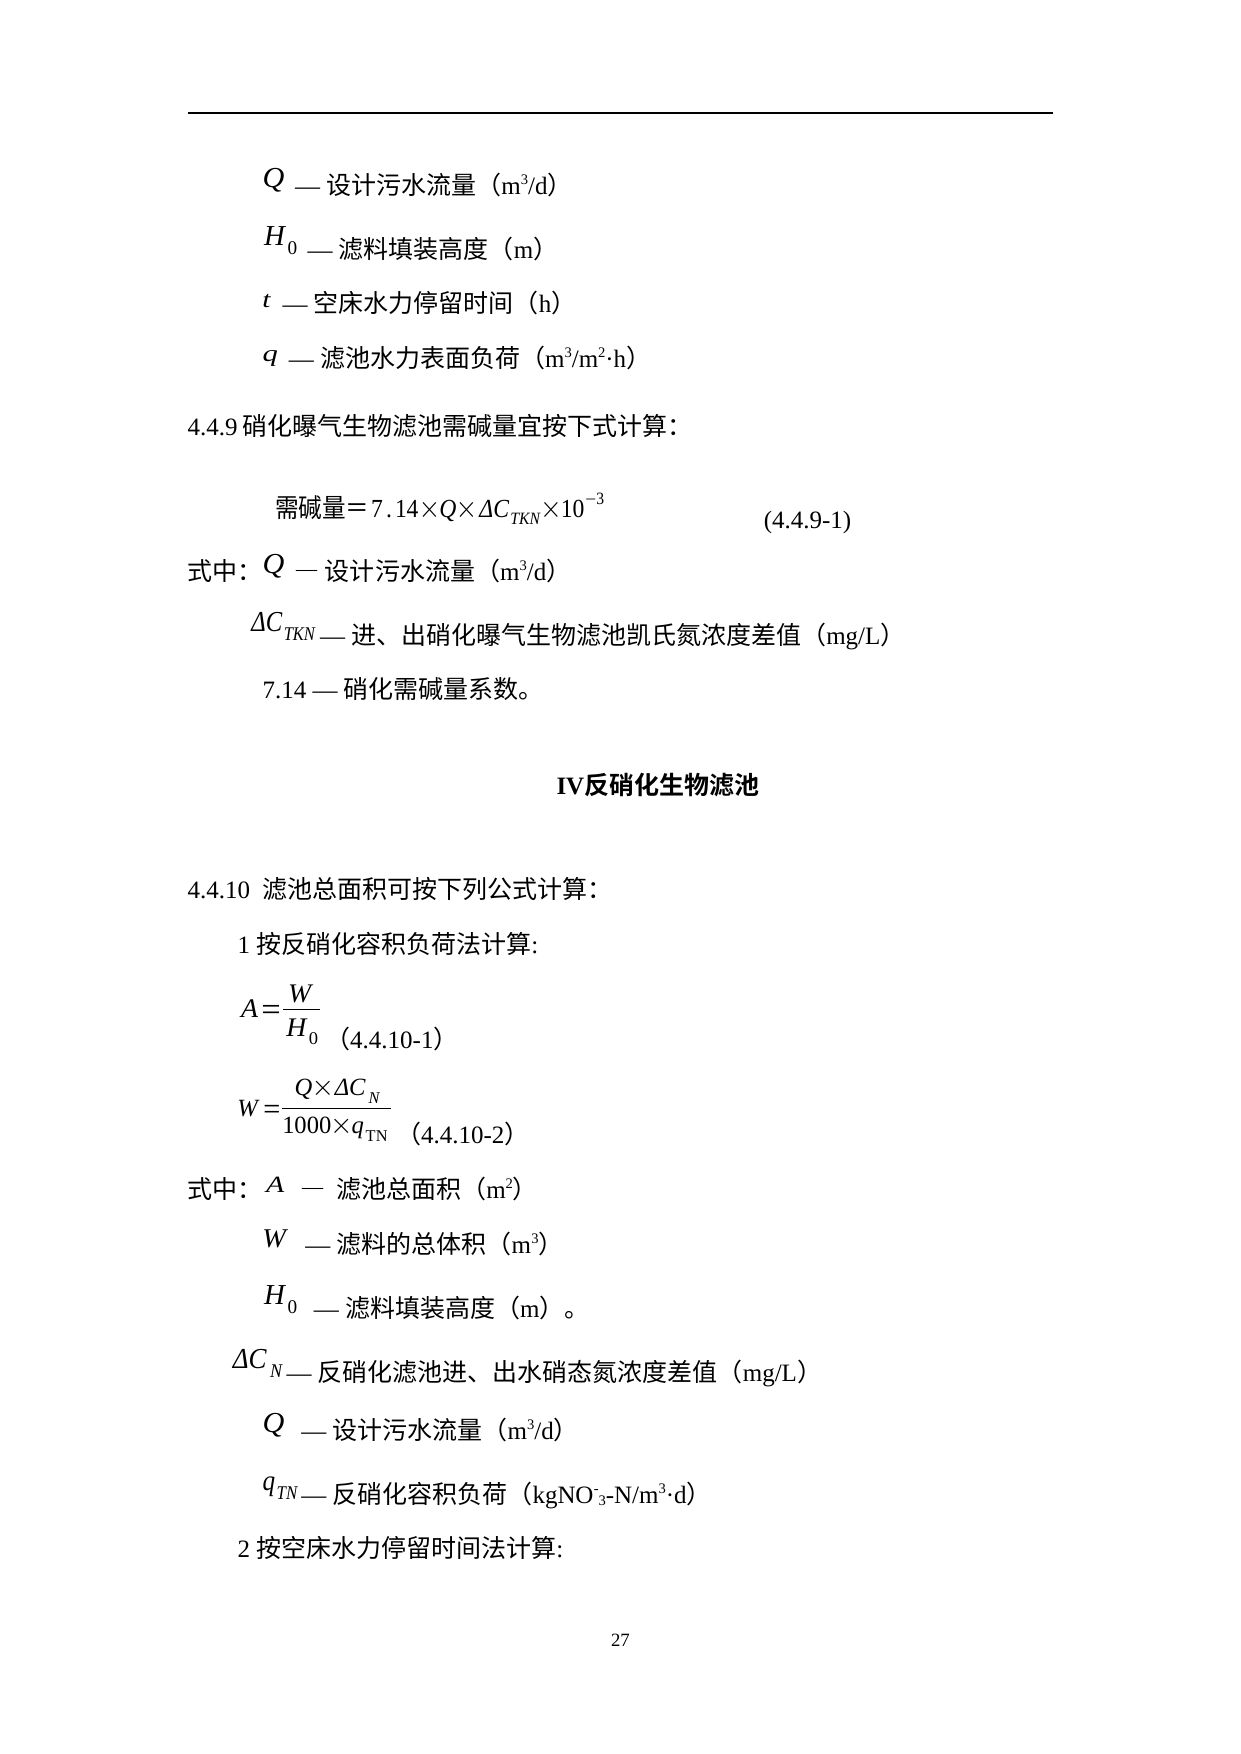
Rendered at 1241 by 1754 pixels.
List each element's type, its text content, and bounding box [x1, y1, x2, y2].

text — 滤池水力表面负荷（m3/m2·h） [187, 338, 1053, 374]
text — 反硝化滤池进、出水硝态氮浓度差值（mg/L） [187, 1343, 1053, 1389]
text （4.4.10-1） [187, 979, 1053, 1056]
text — 滤料填装高度（m） [187, 220, 1053, 266]
text 式中： — 设计污水流量（m3/d） [187, 548, 1053, 588]
text — 空床水力停留时间（h） [187, 284, 1053, 320]
text 1 按反硝化容积负荷法计算: [187, 924, 1053, 961]
text — 滤料填装高度（m）。 [187, 1279, 1053, 1325]
text (4.4.9-1) [187, 490, 1053, 534]
text 4.4.9硝化曝气生物滤池需碱量宜按下式计算： [187, 392, 1053, 457]
subtitle IV反硝化生物滤池 [187, 751, 1053, 816]
text — 滤料的总体积（m3） [187, 1223, 1053, 1261]
text 2 按空床水力停留时间法计算: [187, 1529, 1053, 1565]
text （4.4.10-2） [187, 1074, 1053, 1151]
text — 设计污水流量（m3/d） [187, 162, 1053, 202]
text 7.14 — 硝化需碱量系数。 [187, 670, 1053, 706]
text — 反硝化容积负荷（kgNO-3-N/m3·d） [187, 1465, 1053, 1511]
text 式中： — 滤池总面积（m2） [187, 1169, 1053, 1205]
text 4.4.10 滤池总面积可按下列公式计算： [187, 870, 1053, 906]
text — 设计污水流量（m3/d） [187, 1407, 1053, 1447]
text — 进、出硝化曝气生物滤池凯氏氮浓度差值（mg/L） [187, 606, 1053, 652]
